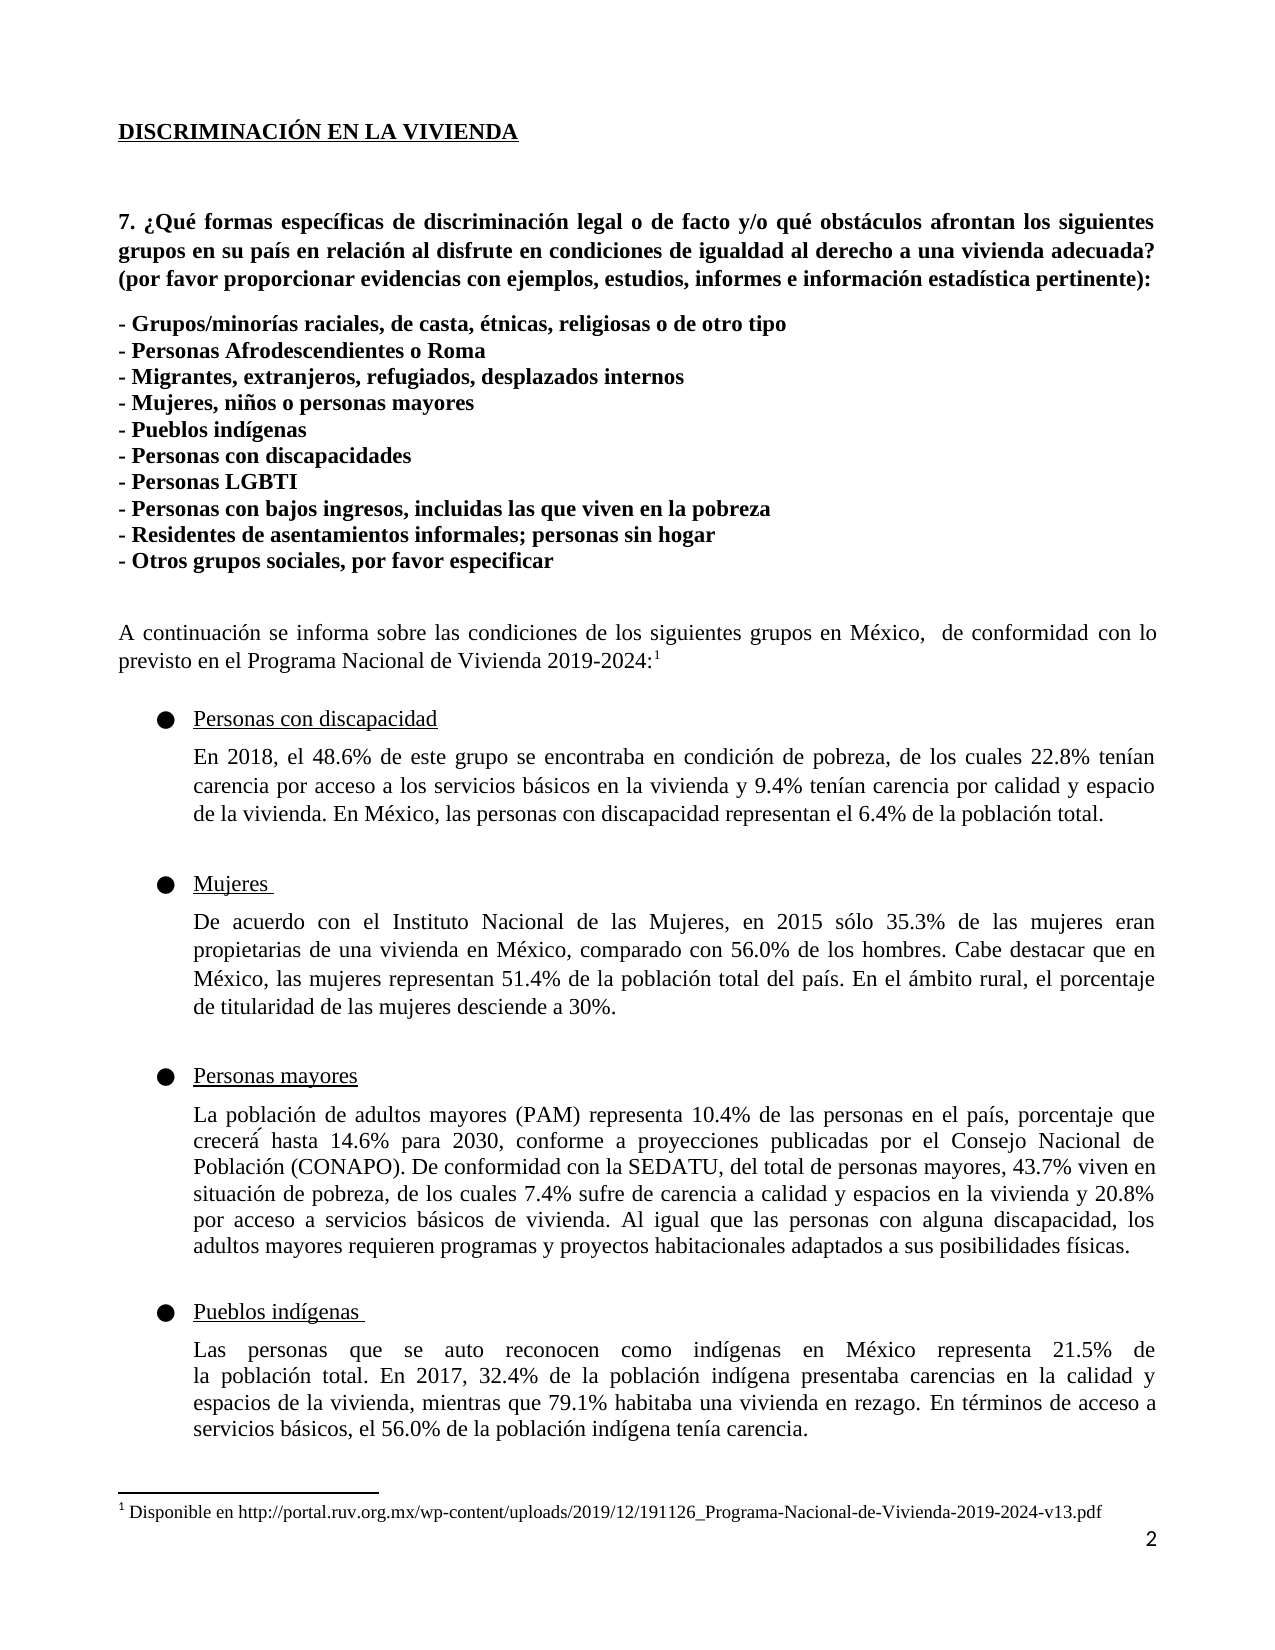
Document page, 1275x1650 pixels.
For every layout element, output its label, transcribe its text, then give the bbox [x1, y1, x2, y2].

text - Grupos/minorías raciales, de casta, étnicas, religiosas o de otro tipo [118, 310, 1157, 337]
text - Migrantes, extranjeros, refugiados, desplazados internos [118, 363, 1157, 389]
text - Residentes de asentamientos informales; personas sin hogar [118, 521, 1157, 547]
text En 2018, el 48.6% de este grupo se encontraba en condición de pobreza, de los cuales 22.8% tenían carencia por acceso a los servicios básicos en la vivienda y 9.4% tenían carencia por calidad y espacio de la vivienda. En México, las personas con discapacidad representan el 6.4% de la población total. [193, 743, 1157, 826]
text - Personas Afrodescendientes o Roma [118, 337, 1157, 363]
list Pueblos indígenas [156, 1285, 1157, 1332]
text - Otros grupos sociales, por favor especificar [118, 547, 1157, 574]
text 7. ¿Qué formas específicas de discriminación legal o de facto y/o qué obstáculos afrontan los siguientes grupos en su país en relación al disfrute en condiciones de igualdad al derecho a una vivienda adecuada? (por favor proporcionar evidencias con ejemplos, estudios, informes e información estadística pertinente): [118, 208, 1157, 292]
text A continuación se informa sobre las condiciones de los siguientes grupos en México, de conformidad con lo previsto en el Programa Nacional de Vivienda 2019-2024: [118, 619, 1157, 674]
list Personas con discapacidad [156, 692, 1157, 739]
text - Personas con bajos ingresos, incluidas las que viven en la pobreza [118, 495, 1157, 521]
list Personas mayores [156, 1050, 1157, 1097]
text Las personas que se auto reconocen como indígenas en México representa 21.5% de la población total. En 2017, 32.4% de la población indígena presentaba carencias en la calidad y espacios de la vivienda, mientras que 79.1% habitaba una vivienda en rezago. En términos de acceso a servicios básicos, el 56.0% de la población indígena tenía carencia. [193, 1336, 1157, 1441]
list Mujeres [156, 857, 1157, 904]
text DISCRIMINACIÓN EN LA VIVIENDA [118, 118, 1157, 144]
text - Pueblos indígenas [118, 416, 1157, 442]
text - Mujeres, niños o personas mayores [118, 389, 1157, 416]
text - Personas con discapacidades [118, 442, 1157, 468]
text - Personas LGBTI [118, 468, 1157, 495]
text De acuerdo con el Instituto Nacional de las Mujeres, en 2015 sólo 35.3% de las mujeres eran propietarias de una vivienda en México, comparado con 56.0% de los hombres. Cabe destacar que en México, las mujeres representan 51.4% de la población total del país. En el ámbito rural, el porcentaje de titularidad de las mujeres desciende a 30%. [193, 908, 1157, 1019]
text La población de adultos mayores (PAM) representa 10.4% de las personas en el país, porcentaje que crecerá́ hasta 14.6% para 2030, conforme a proyecciones publicadas por el Consejo Nacional de Población (CONAPO). De conformidad con la SEDATU, del total de personas mayores, 43.7% viven en situación de pobreza, de los cuales 7.4% sufre de carencia a calidad y espacios en la vivienda y 20.8% por acceso a servicios básicos de vivienda. Al igual que las personas con alguna discapacidad, los adultos mayores requieren programas y proyectos habitacionales adaptados a sus posibilidades físicas. [193, 1101, 1157, 1259]
